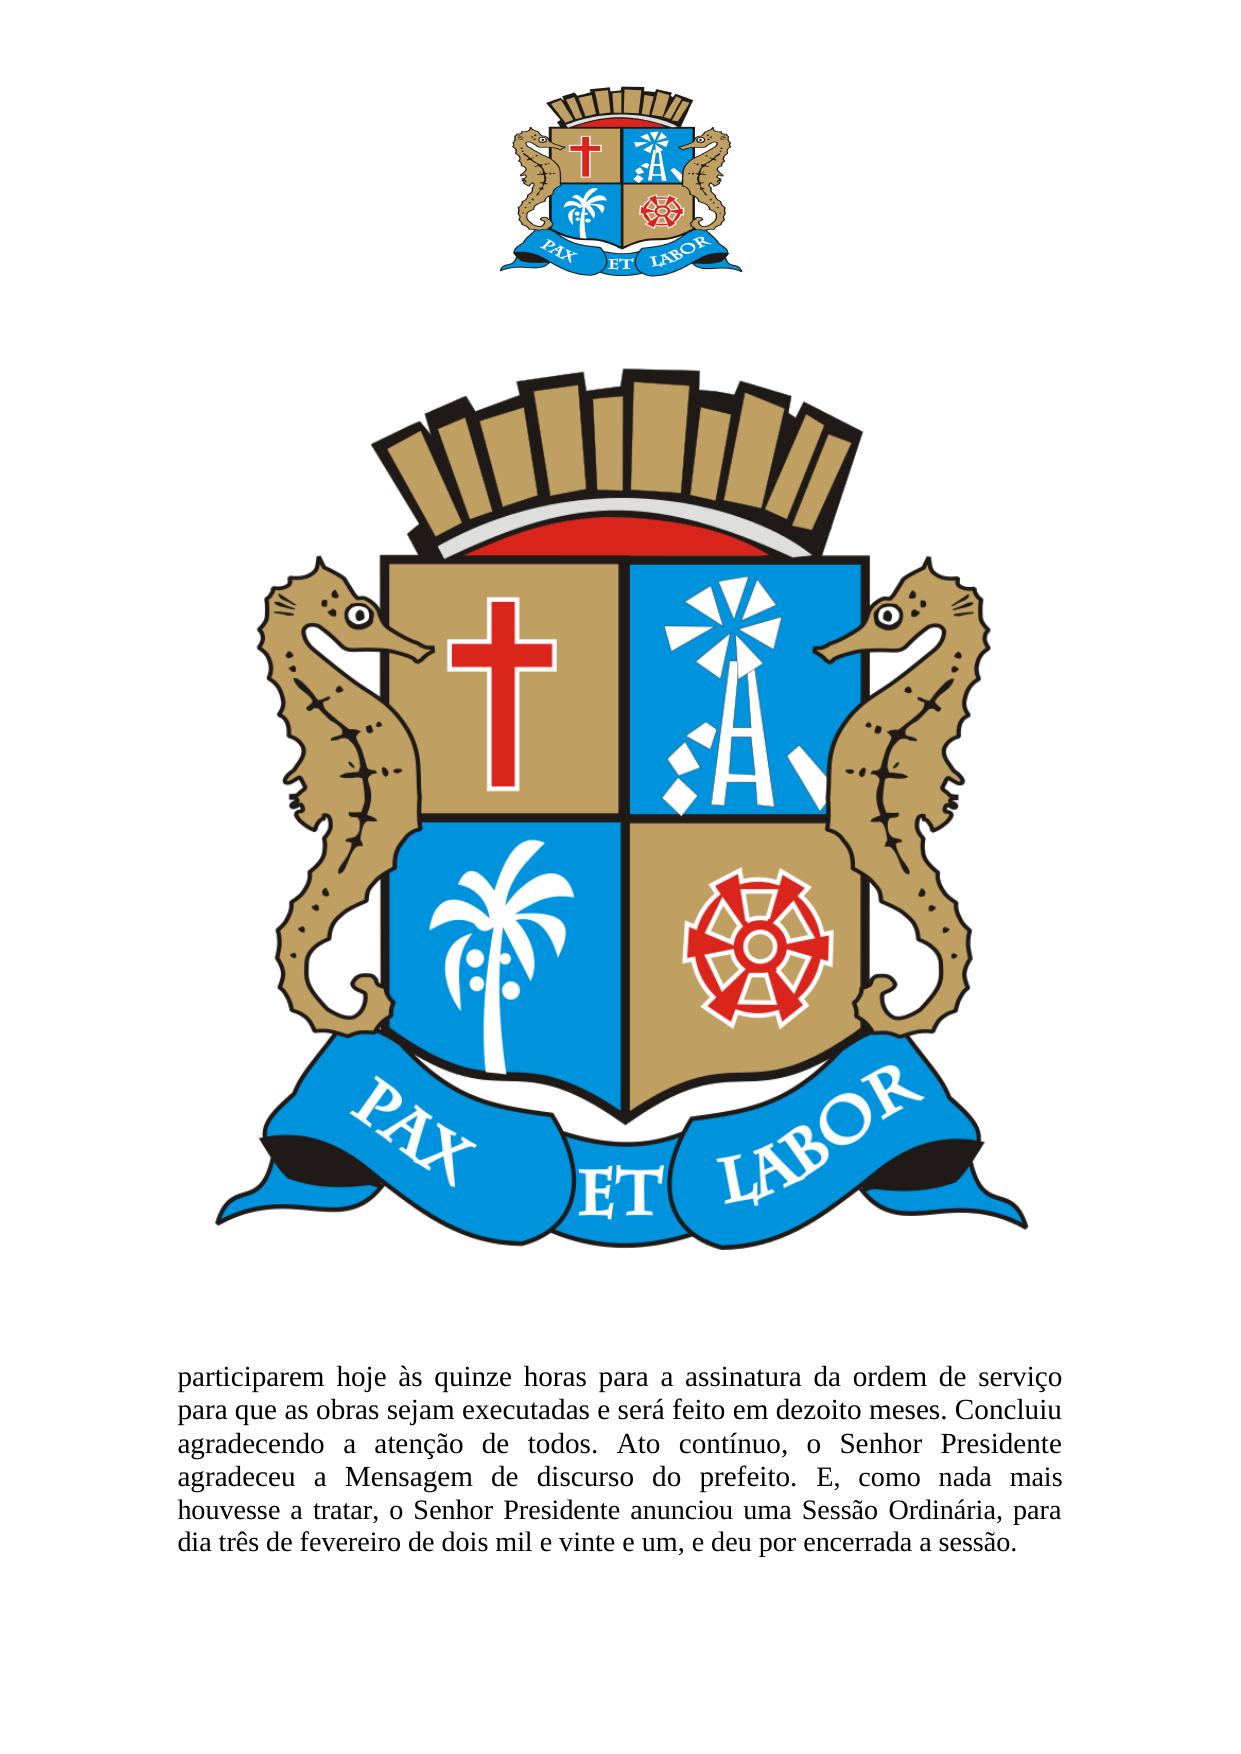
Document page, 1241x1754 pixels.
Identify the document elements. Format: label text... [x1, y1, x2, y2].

picture [177, 73, 1063, 1359]
